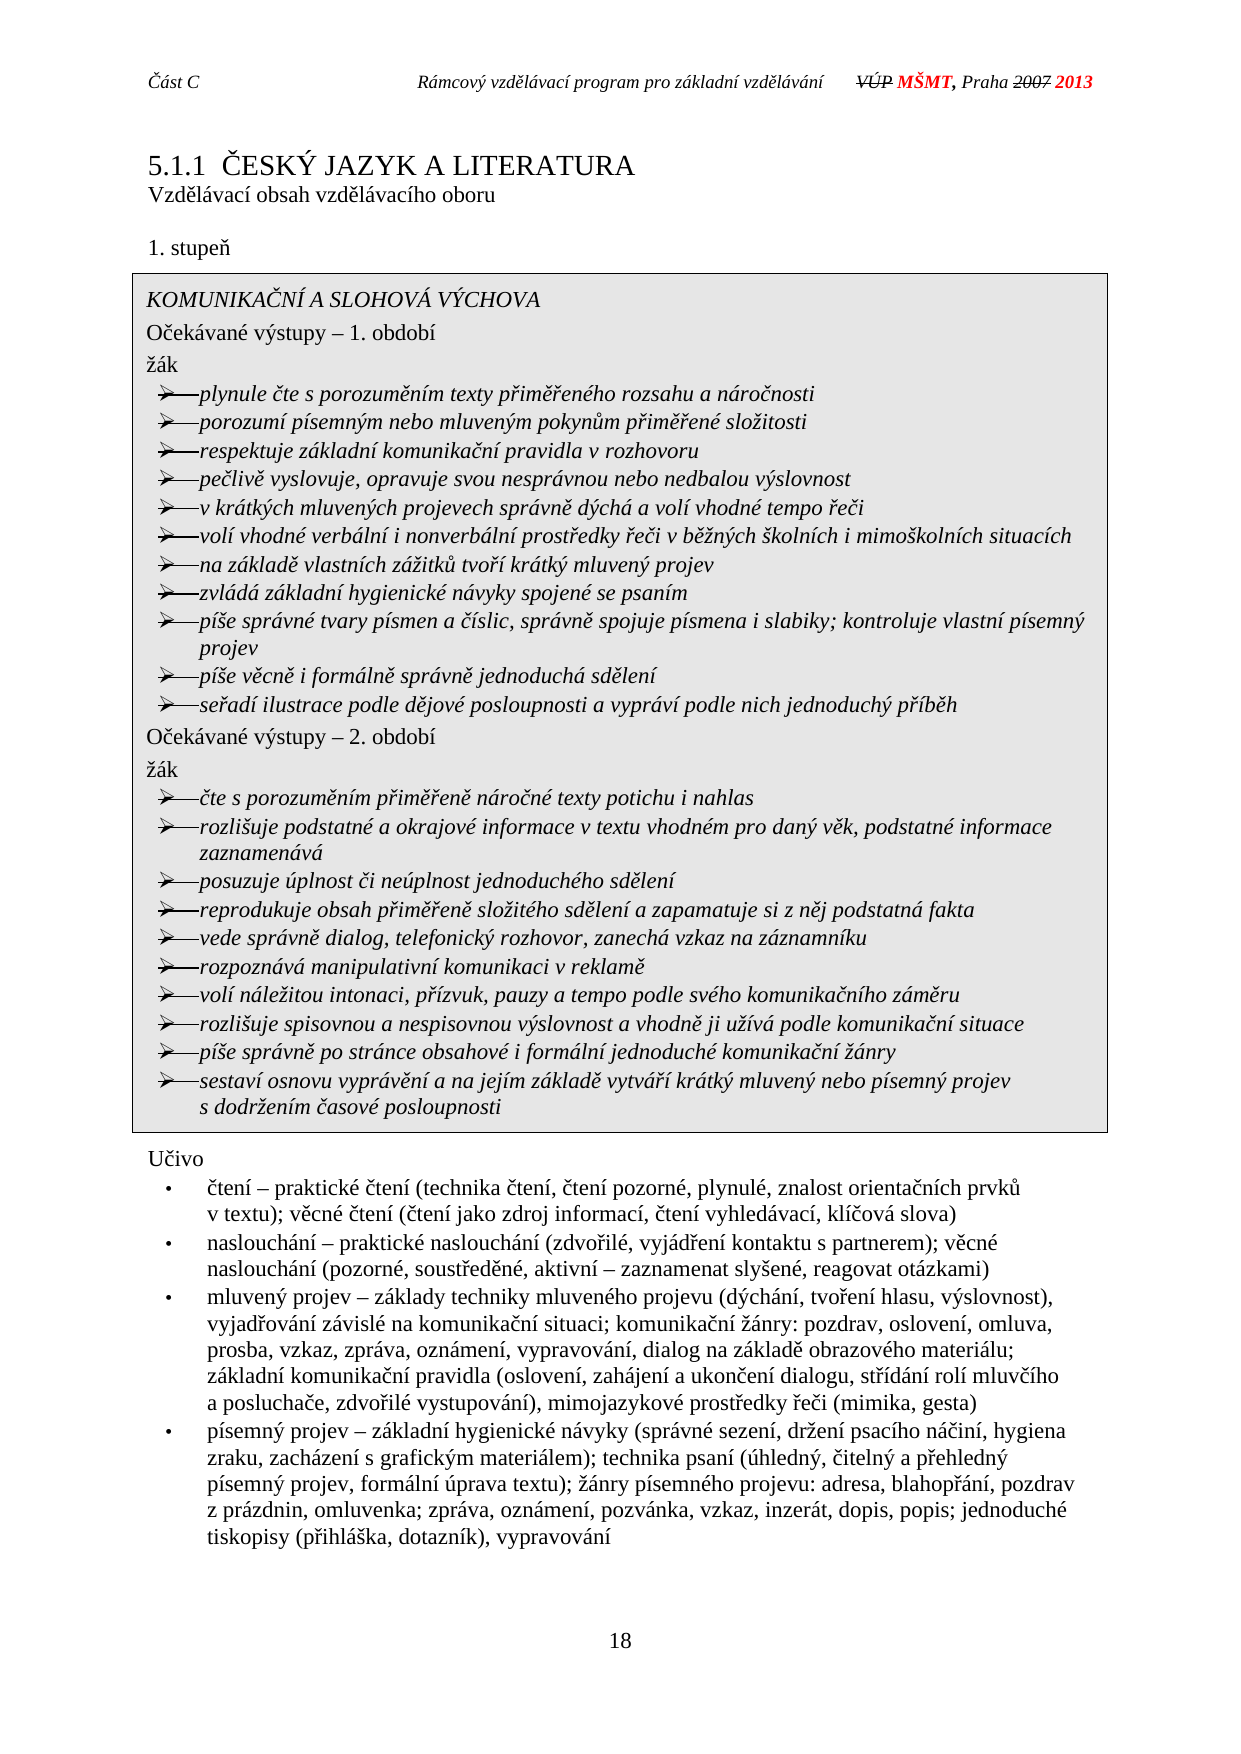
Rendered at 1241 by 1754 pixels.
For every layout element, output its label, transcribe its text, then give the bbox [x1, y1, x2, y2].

table_header KOMUNIKAČNÍ A SLOHOVÁ VÝCHOVA Očekávané výstupy – 1. období žák plynule čte s porozuměním texty přiměřeného rozsahu a náročnosti porozumí písemným nebo mluveným pokynům přiměřené složitosti respektuje základní komunikační pravidla v rozhovoru pečlivě vyslovuje, opravuje svou nesprávnou nebo nedbalou výslovnost v krátkých mluvených projevech správně dýchá a volí vhodné tempo řeči volí vhodné verbální i nonverbální prostředky řeči v běžných školních i mimoškolních situacích na základě vlastních zážitků tvoří krátký mluvený projev zvládá základní hygienické návyky spojené se psaním píše správné tvary písmen a číslic, správně spojuje písmena i slabiky; kontroluje vlastní písemný projev píše věcně i formálně správně jednoduchá sdělení seřadí ilustrace podle dějové posloupnosti a vypráví podle nich jednoduchý příběh Očekávané výstupy – 2. období žák čte s porozuměním přiměřeně náročné texty potichu i nahlas rozlišuje podstatné a okrajové informace v textu vhodném pro daný věk, podstatné informace zaznamenává posuzuje úplnost či neúplnost jednoduchého sdělení reprodukuje obsah přiměřeně složitého sdělení a zapamatuje si z něj podstatná fakta vede správně dialog, telefonický rozhovor, zanechá vzkaz na záznamníku rozpoznává manipulativní komunikaci v reklamě volí náležitou intonaci, přízvuk, pauzy a tempo podle svého komunikačního záměru rozlišuje spisovnou a nespisovnou výslovnost a vhodně ji užívá podle komunikační situace píše správně po stránce obsahové i formální jednoduché komunikační žánry sestaví osnovu vyprávění a na jejím základě vytváří krátký mluvený nebo písemný projev s dodržením časové posloupnosti [133, 274, 1107, 1132]
text Vzdělávací obsah vzdělávacího oboru [148, 181, 1092, 208]
text 5.1.1 ČESKÝ JAZYK A LITERATURA [148, 148, 1092, 181]
text čtení – praktické čtení (technika čtení, čtení pozorné, plynulé, znalost orientačních prvků v textu); věcné čtení (čtení jako zdroj informací, čtení vyhledávací, klíčová slova) [165, 1174, 1081, 1227]
text 1. stupeň [148, 234, 1092, 260]
text naslouchání – praktické naslouchání (zdvořilé, vyjádření kontaktu s partnerem); věcné naslouchání (pozorné, soustředěné, aktivní – zaznamenat slyšené, reagovat otázkami) [165, 1229, 1081, 1281]
text Učivo [148, 1145, 1092, 1172]
text mluvený projev – základy techniky mluveného projevu (dýchání, tvoření hlasu, výslovnost), vyjadřování závislé na komunikační situaci; komunikační žánry: pozdrav, oslovení, omluva, prosba, vzkaz, zpráva, oznámení, vypravování, dialog na základě obrazového materiálu; základní komunikační pravidla (oslovení, zahájení a ukončení dialogu, střídání rolí mluvčího a posluchače, zdvořilé vystupování), mimojazykové prostředky řeči (mimika, gesta) [165, 1283, 1081, 1415]
text písemný projev – základní hygienické návyky (správné sezení, držení psacího náčiní, hygiena zraku, zacházení s grafickým materiálem); technika psaní (úhledný, čitelný a přehledný písemný projev, formální úprava textu); žánry písemného projevu: adresa, blahopřání, pozdrav z prázdnin, omluvenka; zpráva, oznámení, pozvánka, vzkaz, inzerát, dopis, popis; jednoduché tiskopisy (přihláška, dotazník), vypravování [165, 1417, 1081, 1549]
